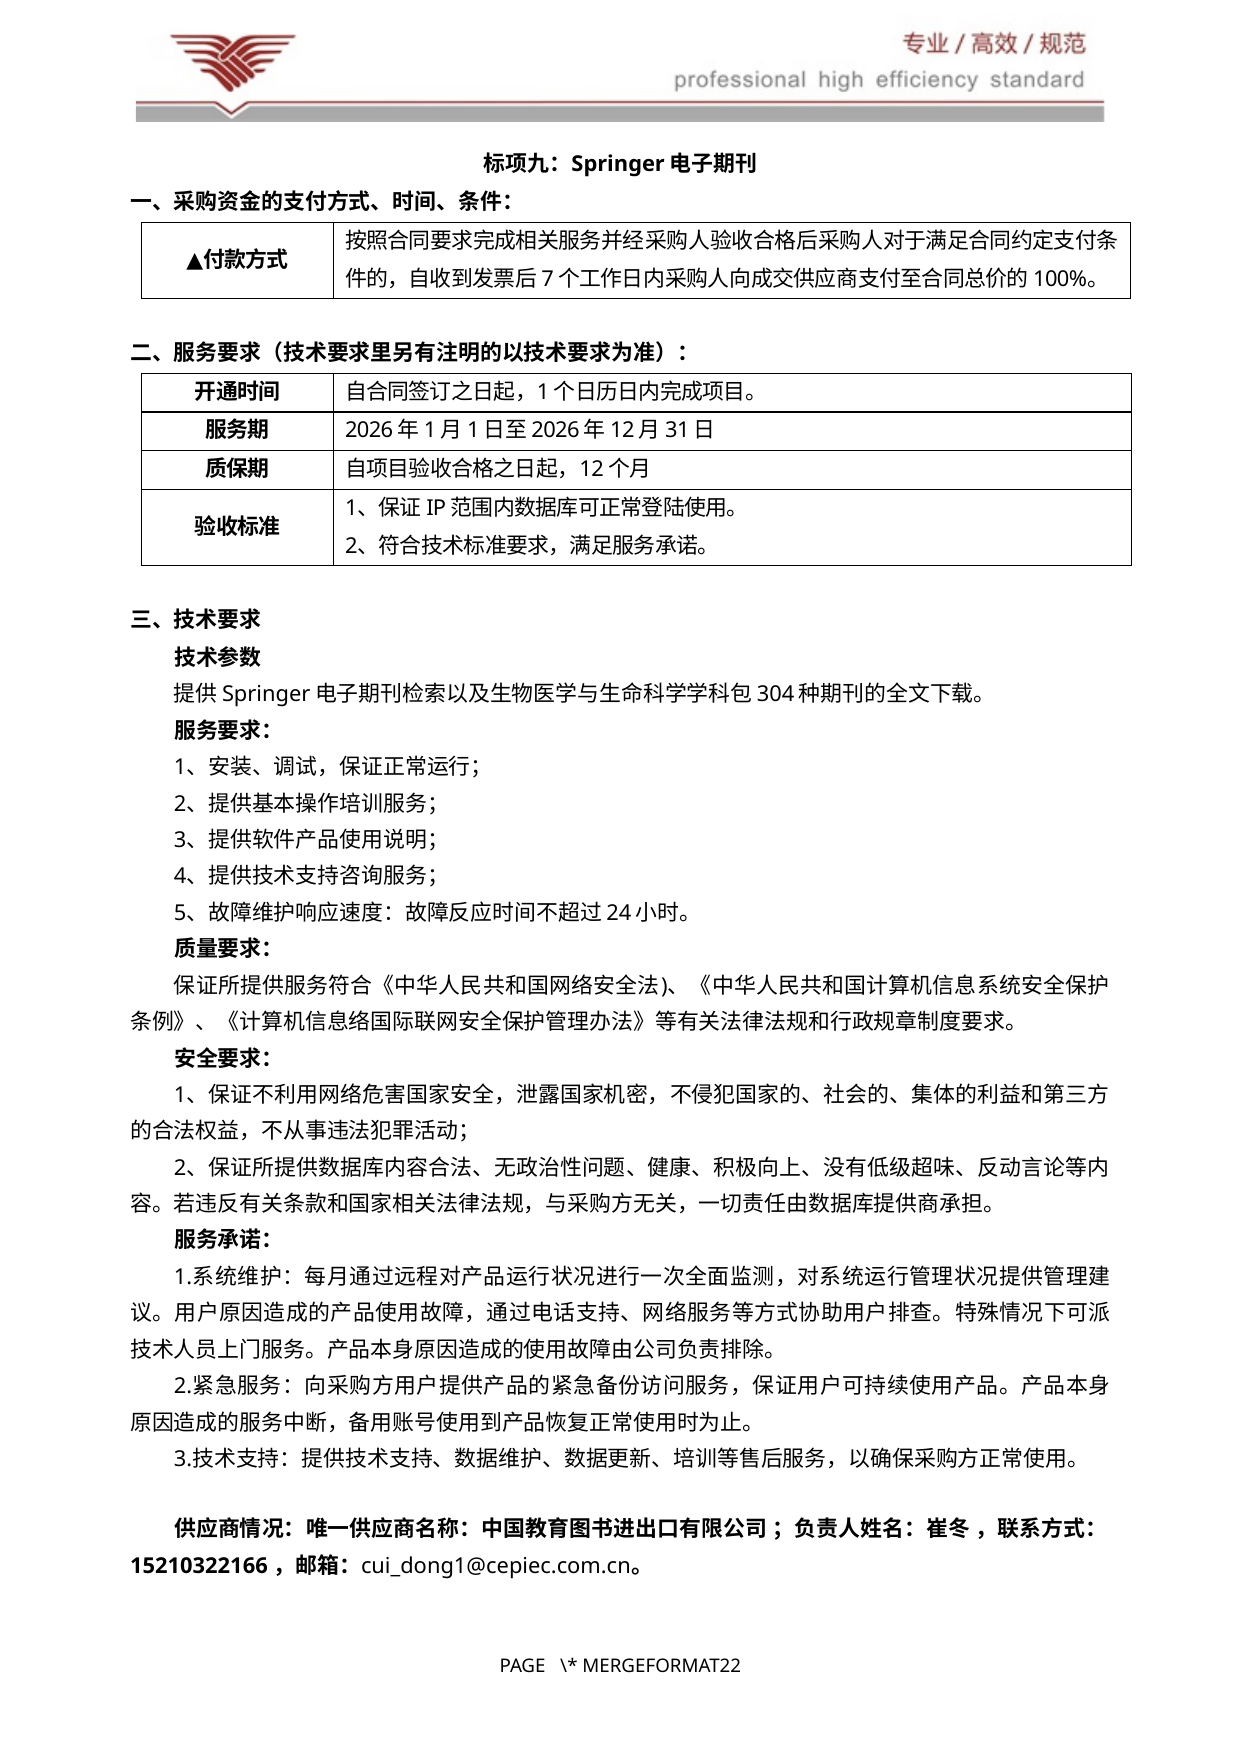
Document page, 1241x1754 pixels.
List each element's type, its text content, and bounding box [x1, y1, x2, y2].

text 服务要求： [130, 713, 1110, 744]
text 2.紧急服务：向采购方用户提供产品的紧急备份访问服务，保证用户可持续使用产品。产品本身原因造成的服务中断，备用账号使用到产品恢复正常使用时为止。 [130, 1368, 1110, 1436]
table_header 按照合同要求完成相关服务并经采购人验收合格后采购人对于满足合同约定支付条件的，自收到发票后7个工作日内采购人向成交供应商支付至合同总价的100%。 [334, 223, 1130, 298]
text 1.系统维护：每月通过远程对产品运行状况进行一次全面监测，对系统运行管理状况提供管理建议。用户原因造成的产品使用故障，通过电话支持、网络服务等方式协助用户排查。特殊情况下可派技术人员上门服务。产品本身原因造成的使用故障由公司负责排除。 [130, 1259, 1110, 1363]
table_header 开通时间 [142, 374, 333, 411]
text 4、提供技术支持咨询服务； [130, 858, 1110, 890]
table_cell 服务期 [142, 413, 333, 450]
text 质量要求： [130, 931, 1110, 963]
text 3.技术支持：提供技术支持、数据维护、数据更新、培训等售后服务，以确保采购方正常使用。 [130, 1441, 1110, 1473]
text 三、技术要求 [130, 602, 1110, 634]
text 1、保证不利用网络危害国家安全，泄露国家机密，不侵犯国家的、社会的、集体的利益和第三方的合法权益，不从事违法犯罪活动； [130, 1077, 1110, 1145]
table_header 自合同签订之日起，1个日历日内完成项目。 [334, 374, 1131, 411]
text 3、提供软件产品使用说明； [130, 822, 1110, 854]
text 标项九：Springer电子期刊 [130, 146, 1110, 177]
picture [135, 11, 1105, 122]
table_cell 验收标准 [142, 490, 333, 565]
text 提供Springer电子期刊检索以及生物医学与生命科学学科包304种期刊的全文下载。 [130, 676, 1110, 708]
text 技术参数 [130, 640, 1110, 672]
table_header ▲付款方式 [142, 223, 333, 298]
text 安全要求： [130, 1041, 1110, 1072]
text 服务承诺： [130, 1222, 1110, 1254]
text 2、保证所提供数据库内容合法、无政治性问题、健康、积极向上、没有低级超味、反动言论等内容。若违反有关条款和国家相关法律法规，与采购方无关，一切责任由数据库提供商承担。 [130, 1150, 1110, 1218]
text 1、安装、调试，保证正常运行； [130, 749, 1110, 781]
text 供应商情况：唯一供应商名称：中国教育图书进出口有限公司 ；负责人姓名：崔冬 ，联系方式：15210322166 ，邮箱：cui_dong1@cepiec.com.cn。 [130, 1511, 1110, 1579]
table_cell 自项目验收合格之日起，12个月 [334, 451, 1131, 488]
table_cell 1、保证IP范围内数据库可正常登陆使用。 2、符合技术标准要求，满足服务承诺。 [334, 490, 1131, 565]
text 2、提供基本操作培训服务； [130, 786, 1110, 817]
text 一、采购资金的支付方式、时间、条件： [130, 184, 1110, 216]
text 5、故障维护响应速度：故障反应时间不超过24小时。 [130, 895, 1110, 927]
table_cell 2026年1月1日至2026年12月31日 [334, 413, 1131, 450]
table_cell 质保期 [142, 451, 333, 488]
text 保证所提供服务符合《中华人民共和国网络安全法)、《中华人民共和国计算机信息系统安全保护条例》、《计算机信息络国际联网安全保护管理办法》等有关法律法规和行政规章制度要求。 [130, 968, 1110, 1036]
text 二、服务要求（技术要求里另有注明的以技术要求为准）： [130, 335, 1110, 367]
